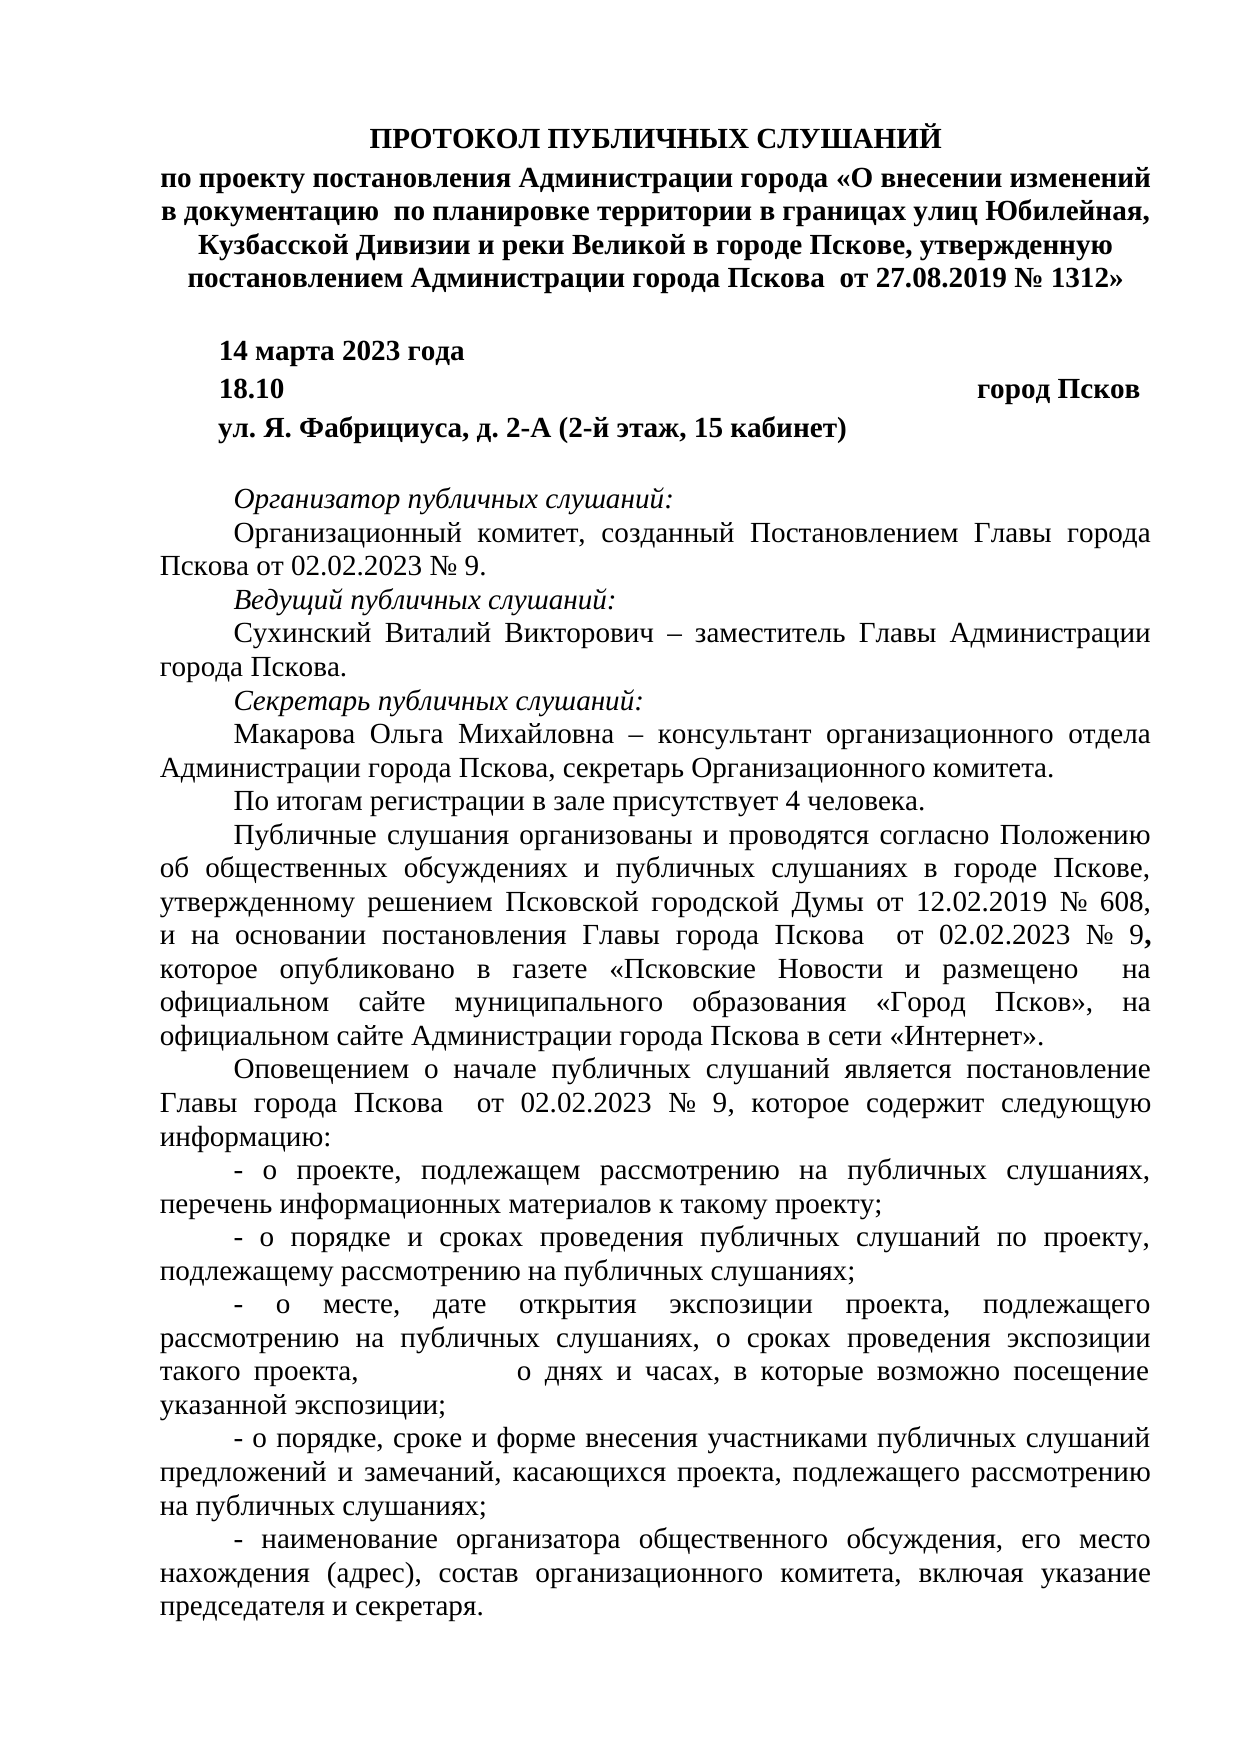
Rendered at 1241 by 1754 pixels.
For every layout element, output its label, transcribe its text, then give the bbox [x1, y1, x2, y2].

text Секретарь публичных слушаний: [159, 683, 1152, 716]
text 18.10 город Псков [218, 371, 1152, 405]
text - наименование организатора общественного обсуждения, его место нахождения (адрес), состав организационного комитета, включая указание председателя и секретаря. [159, 1521, 1152, 1622]
text Ведущий публичных слушаний: [159, 582, 1152, 616]
text ул. Я. Фабрициуса, д. 2-А (2-й этаж, 15 кабинет) [159, 410, 1152, 443]
text Сухинский Виталий Викторович – заместитель Главы Администрации города Пскова. [159, 616, 1152, 683]
text ПРОТОКОЛ ПУБЛИЧНЫХ СЛУШАНИЙ [159, 121, 1152, 155]
text по проекту постановления Администрации города «О внесении изменений в документацию по планировке территории в границах улиц Юбилейная, Кузбасской Дивизии и реки Великой в городе Пскове, утвержденную постановлением Администрации города Пскова от 27.08.2019 № 1312» [159, 160, 1152, 294]
text - о проекте, подлежащем рассмотрению на публичных слушаниях, перечень информационных материалов к такому проекту; [159, 1152, 1152, 1219]
text - о месте, дате открытия экспозиции проекта, подлежащего рассмотрению на публичных слушаниях, о сроках проведения экспозиции такого проекта, о днях и часах, в которые возможно посещение указанной экспозиции; [159, 1286, 1152, 1421]
text По итогам регистрации в зале присутствует 4 человека. [159, 783, 1152, 817]
text - о порядке, сроке и форме внесения участниками публичных слушаний предложений и замечаний, касающихся проекта, подлежащего рассмотрению на публичных слушаниях; [159, 1421, 1152, 1521]
text Макарова Ольга Михайловна – консультант организационного отдела Администрации города Пскова, секретарь Организационного комитета. [159, 716, 1152, 783]
text Организатор публичных слушаний: [159, 481, 1152, 515]
text Оповещением о начале публичных слушаний является постановление Главы города Пскова от 02.02.2023 № 9, которое содержит следующую информацию: [159, 1052, 1152, 1152]
text - о порядке и сроках проведения публичных слушаний по проекту, подлежащему рассмотрению на публичных слушаниях; [159, 1219, 1152, 1286]
text Публичные слушания организованы и проводятся согласно Положению об общественных обсуждениях и публичных слушаниях в городе Пскове, утвержденному решением Псковской городской Думы от 12.02.2019 № 608, и на основании постановления Главы города Пскова от 02.02.2023 № 9, которое опубликовано в газете «Псковские Новости и размещено на официальном сайте муниципального образования «Город Псков», на официальном сайте Администрации города Пскова в сети «Интернет». [159, 817, 1152, 1052]
text 14 марта 2023 года [218, 333, 1152, 366]
text Организационный комитет, созданный Постановлением Главы города Пскова от 02.02.2023 № 9. [159, 515, 1152, 582]
